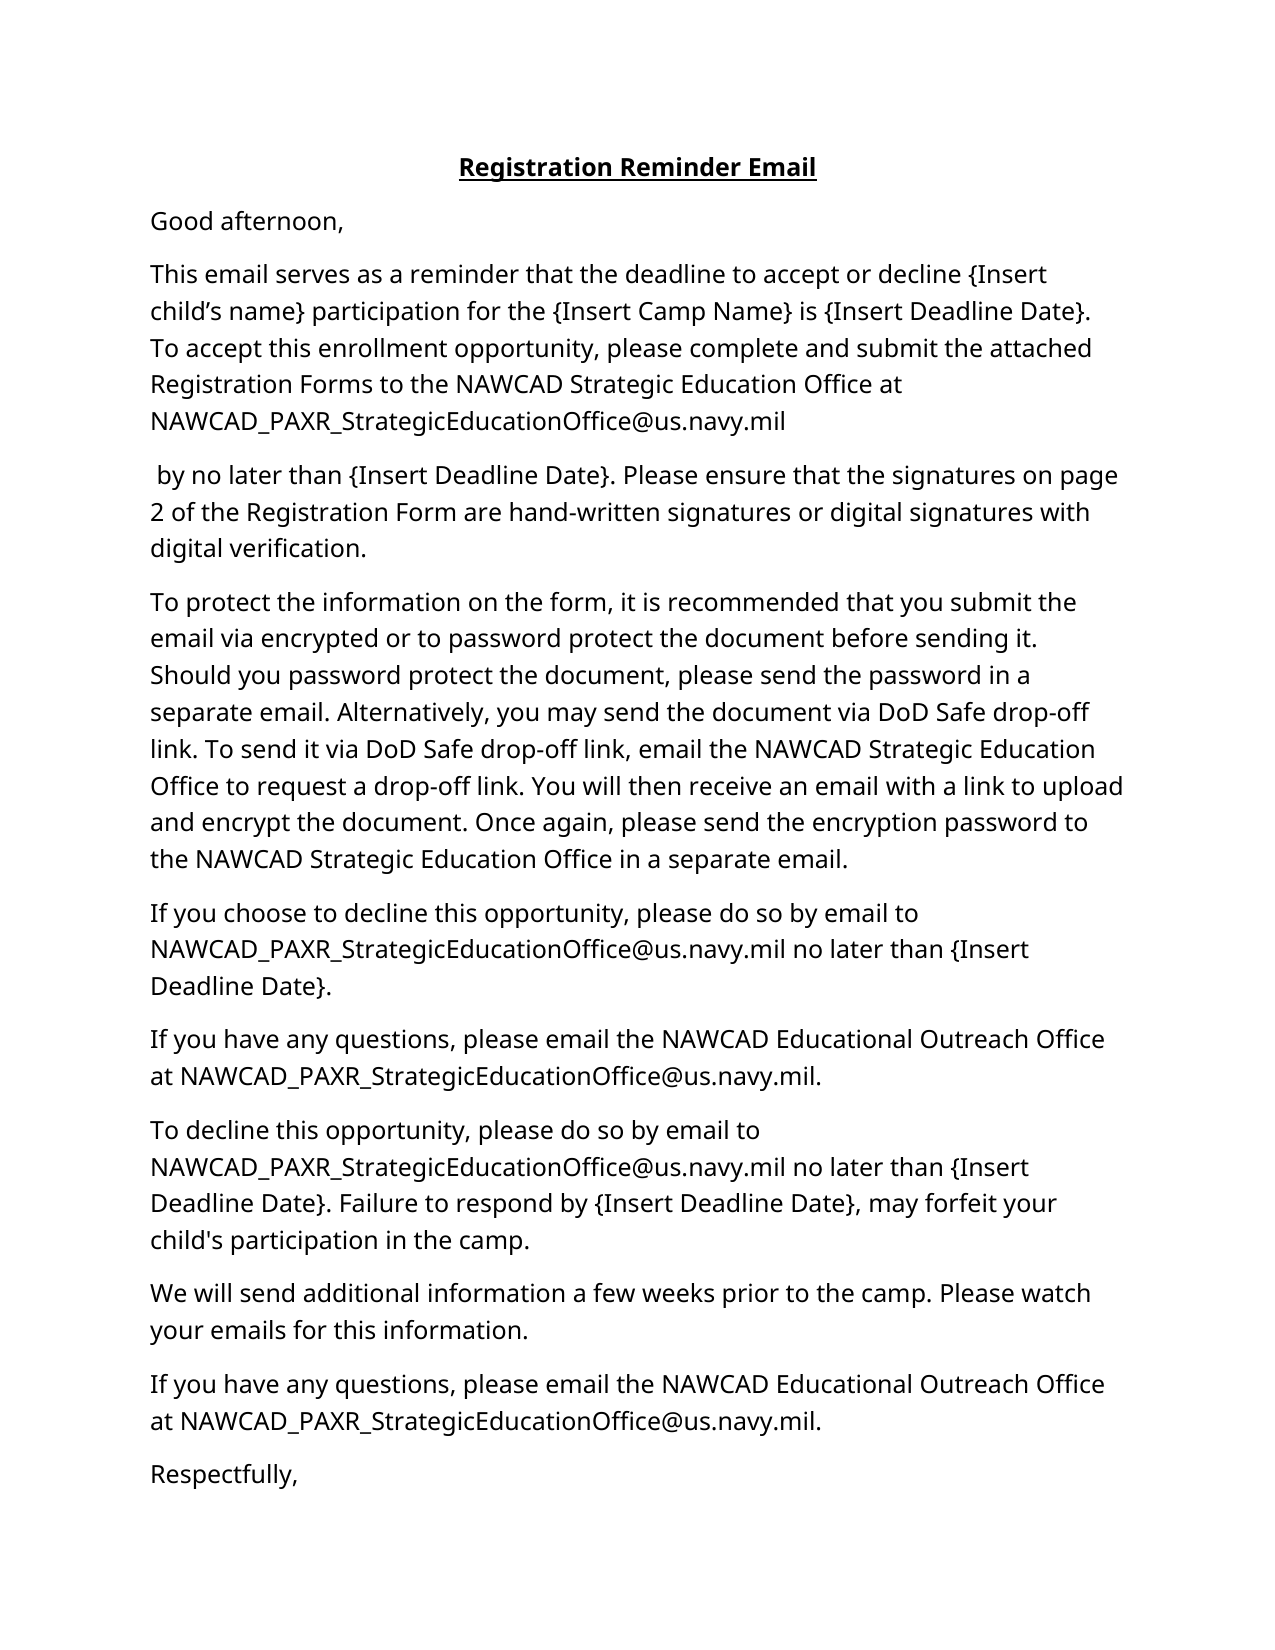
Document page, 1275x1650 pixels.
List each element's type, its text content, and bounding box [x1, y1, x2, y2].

text Respectfully, [150, 1457, 1125, 1491]
text If you have any questions, please email the NAWCAD Educational Outreach Office at NAWCAD_PAXR_StrategicEducationOffice@us.navy.mil. [150, 1366, 1125, 1437]
text If you choose to decline this opportunity, please do so by email to NAWCAD_PAXR_StrategicEducationOffice@us.navy.mil no later than {Insert Deadline Date}. [150, 895, 1125, 1003]
text If you have any questions, please email the NAWCAD Educational Outreach Office at NAWCAD_PAXR_StrategicEducationOffice@us.navy.mil. [150, 1022, 1125, 1093]
text To protect the information on the form, it is recommended that you submit the email via encrypted or to password protect the document before sending it. Should you password protect the document, please send the password in a separate email. Alternatively, you may send the document via DoD Safe drop-off link. To send it via DoD Safe drop-off link, email the NAWCAD Strategic Education Office to request a drop-off link. You will then receive an email with a link to upload and encrypt the document. Once again, please send the encryption password to the NAWCAD Strategic Education Office in a separate email. [150, 584, 1125, 876]
text This email serves as a reminder that the deadline to accept or decline {Insert child’s name} participation for the {Insert Camp Name} is {Insert Deadline Date}. To accept this enrollment opportunity, please complete and submit the attached Registration Forms to the NAWCAD Strategic Education Office at NAWCAD_PAXR_StrategicEducationOffice@us.navy.mil [150, 257, 1125, 438]
text To decline this opportunity, please do so by email to NAWCAD_PAXR_StrategicEducationOffice@us.navy.mil no later than {Insert Deadline Date}. Failure to respond by {Insert Deadline Date}, may forfeit your child's participation in the camp. [150, 1112, 1125, 1257]
text by no later than {Insert Deadline Date}. Please ensure that the signatures on page 2 of the Registration Form are hand-written signatures or digital signatures with digital verification. [150, 457, 1125, 565]
text Good afternoon, [150, 203, 1125, 237]
text We will send additional information a few weeks prior to the camp. Please watch your emails for this information. [150, 1276, 1125, 1347]
text Registration Reminder Email [150, 150, 1125, 184]
